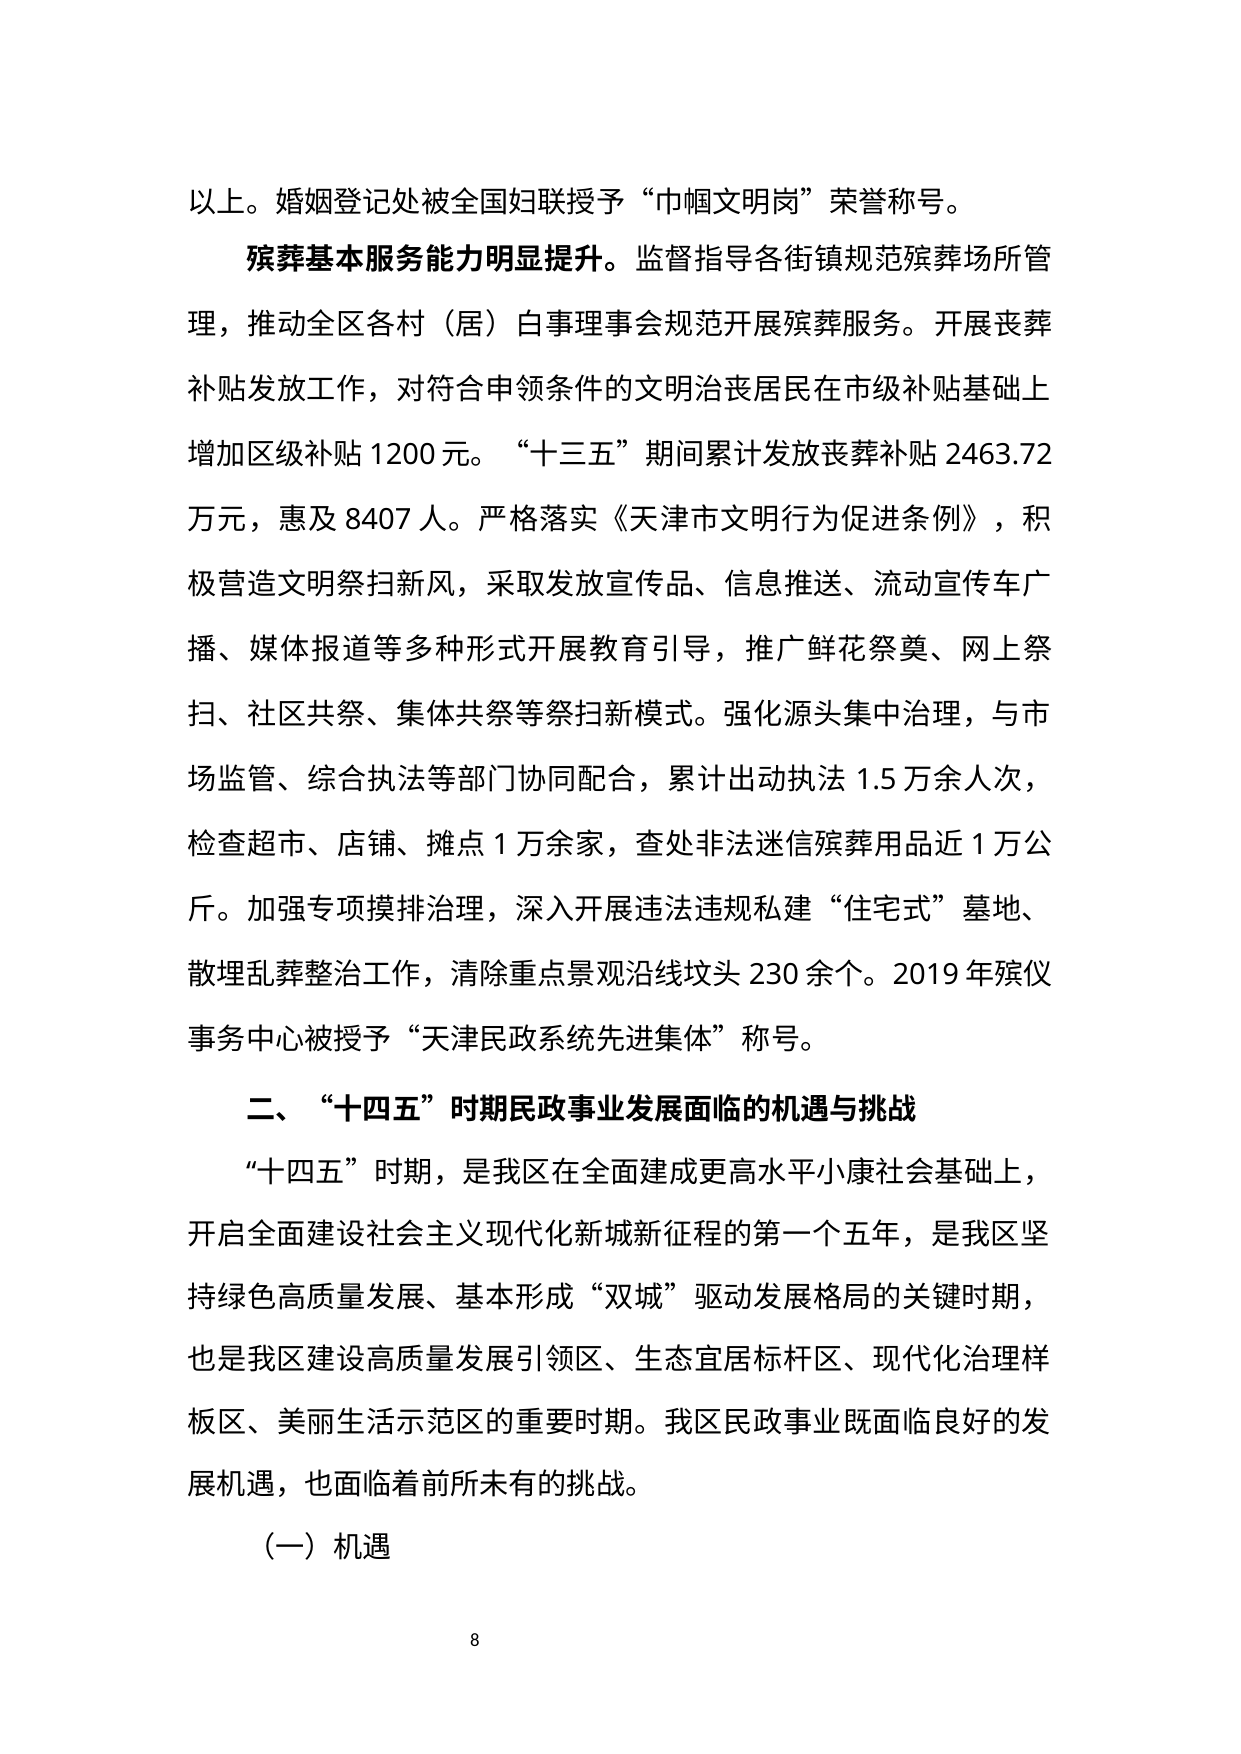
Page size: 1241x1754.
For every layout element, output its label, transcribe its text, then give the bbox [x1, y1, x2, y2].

text 殡葬基本服务能力明显提升。监督指导各街镇规范殡葬场所管理，推动全区各村（居）白事理事会规范开展殡葬服务。开展丧葬补贴发放工作，对符合申领条件的文明治丧居民在市级补贴基础上增加区级补贴1200元。“十三五”期间累计发放丧葬补贴2463.72万元，惠及8407人。严格落实《天津市文明行为促进条例》，积极营造文明祭扫新风，采取发放宣传品、信息推送、流动宣传车广播、媒体报道等多种形式开展教育引导，推广鲜花祭奠、网上祭扫、社区共祭、集体共祭等祭扫新模式。强化源头集中治理，与市场监管、综合执法等部门协同配合，累计出动执法1.5万余人次，检查超市、店铺、摊点1万余家，查处非法迷信殡葬用品近1万公斤。加强专项摸排治理，深入开展违法违规私建“住宅式”墓地、散埋乱葬整治工作，清除重点景观沿线坟头230余个。2019年殡仪事务中心被授予“天津民政系统先进集体”称号。 [187, 224, 1053, 1069]
text （一）机遇 [187, 1507, 1053, 1569]
text 二、“十四五”时期民政事业发展面临的机遇与挑战 [187, 1069, 1053, 1132]
text “十四五”时期，是我区在全面建成更高水平小康社会基础上，开启全面建设社会主义现代化新城新征程的第一个五年，是我区坚持绿色高质量发展、基本形成“双城”驱动发展格局的关键时期，也是我区建设高质量发展引领区、生态宜居标杆区、现代化治理样板区、美丽生活示范区的重要时期。我区民政事业既面临良好的发展机遇，也面临着前所未有的挑战。 [187, 1132, 1053, 1507]
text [187, 162, 1053, 224]
